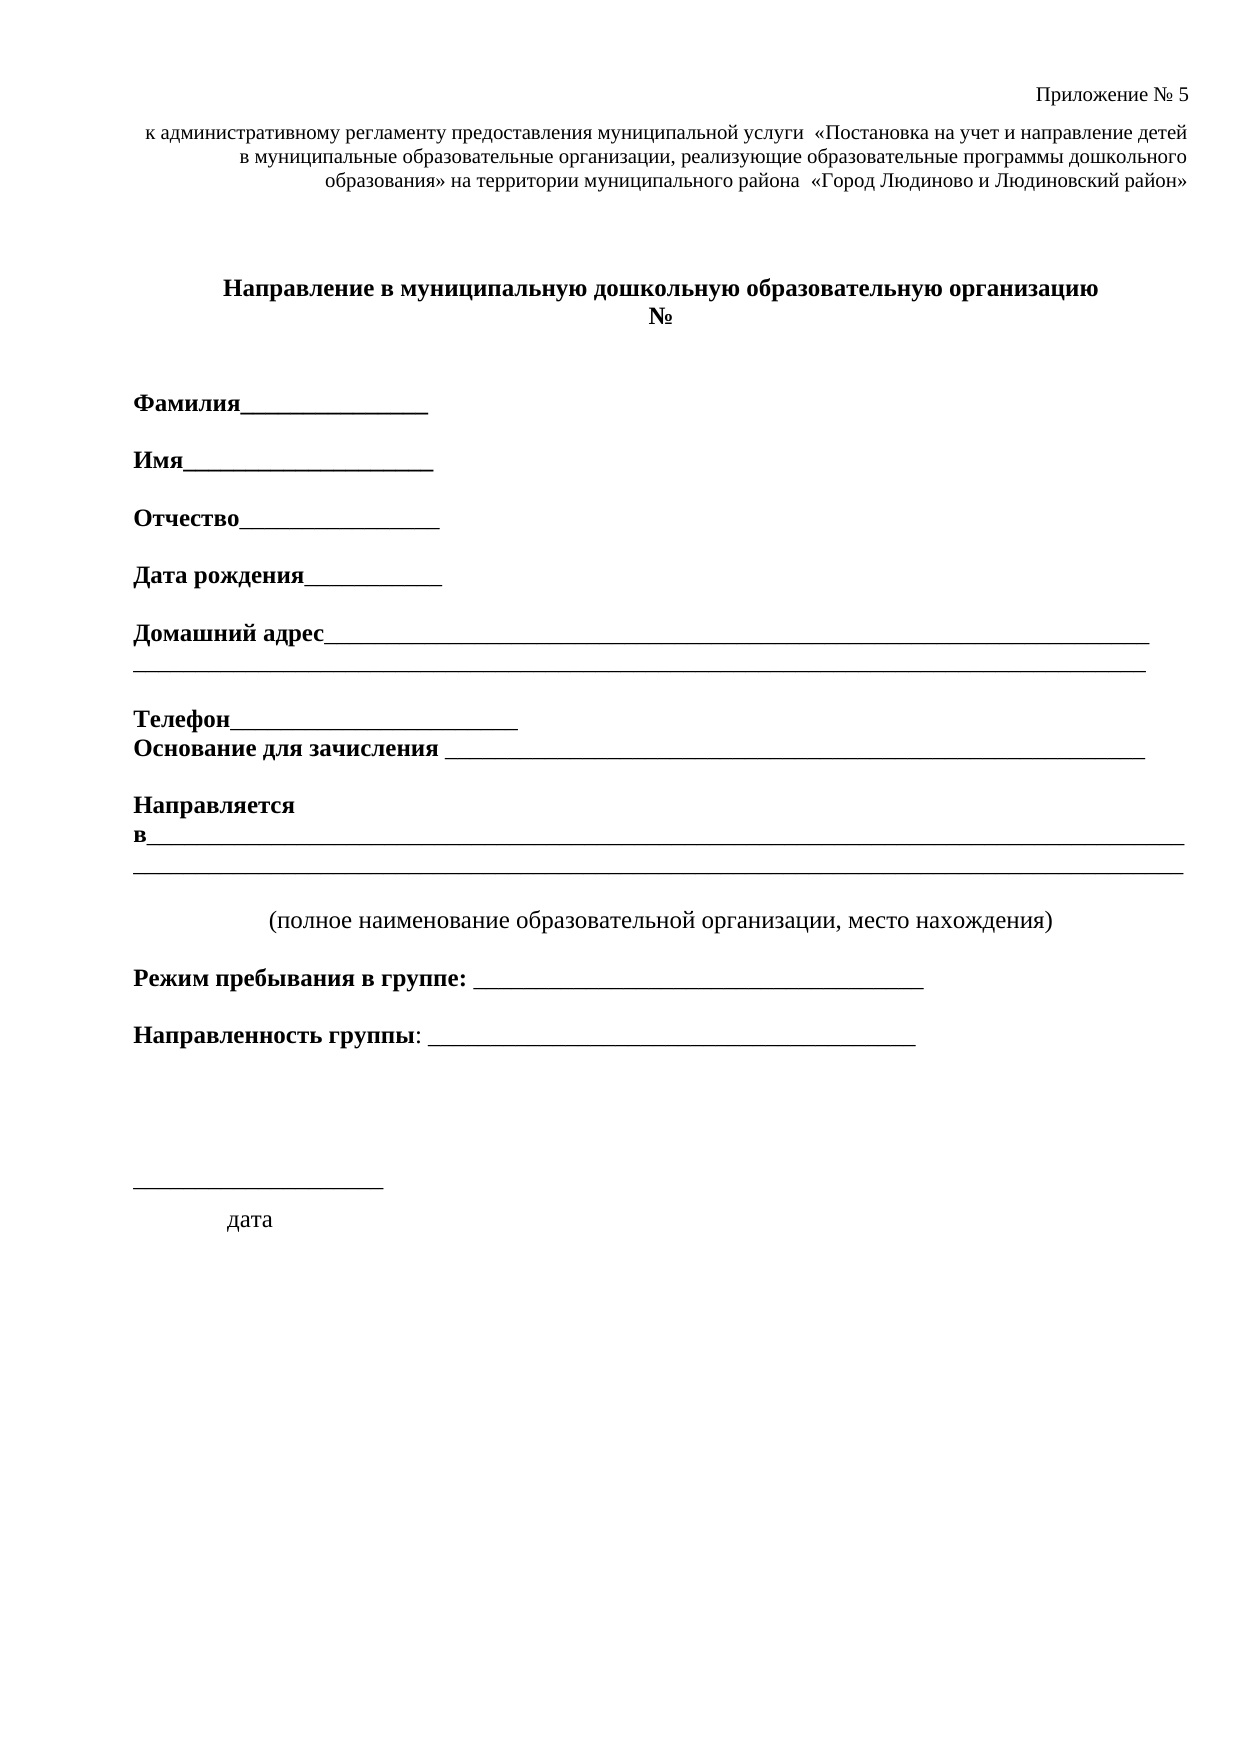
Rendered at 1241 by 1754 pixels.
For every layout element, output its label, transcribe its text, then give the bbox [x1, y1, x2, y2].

text Телефон_______________________ [133, 704, 1189, 733]
text Направление в муниципальную дошкольную образовательную организацию [133, 273, 1189, 301]
text Отчество________________ [133, 503, 1189, 531]
text Режим пребывания в группе: ____________________________________ [133, 963, 1189, 991]
text № [133, 301, 1189, 330]
text ____________________ [133, 1164, 1189, 1192]
text Домашний адрес__________________________________________________________________ [133, 618, 1189, 646]
text ____________________________________________________________________________________ [133, 848, 1189, 876]
text Направляется в___________________________________________________________________________________ [133, 790, 1189, 848]
text Фамилия_______________ [133, 388, 1189, 416]
text Направленность группы: _______________________________________ [133, 1020, 1189, 1049]
text дата [133, 1205, 1189, 1233]
text _________________________________________________________________________________ [133, 646, 1189, 675]
text Дата рождения___________ [133, 560, 1189, 589]
text к административному регламенту предоставления муниципальной услуги «Постановка на учет и направление детей в муниципальные образовательные организации, реализующие образовательные программы дошкольного образования» на территории муниципального района «Город Людиново и Людиновский район» [133, 120, 1187, 192]
text (полное наименование образовательной организации, место нахождения) [133, 905, 1189, 934]
text Приложение № 5 [133, 83, 1189, 106]
text Основание для зачисления ________________________________________________________ [133, 733, 1189, 761]
text Имя____________________ [133, 445, 1189, 474]
